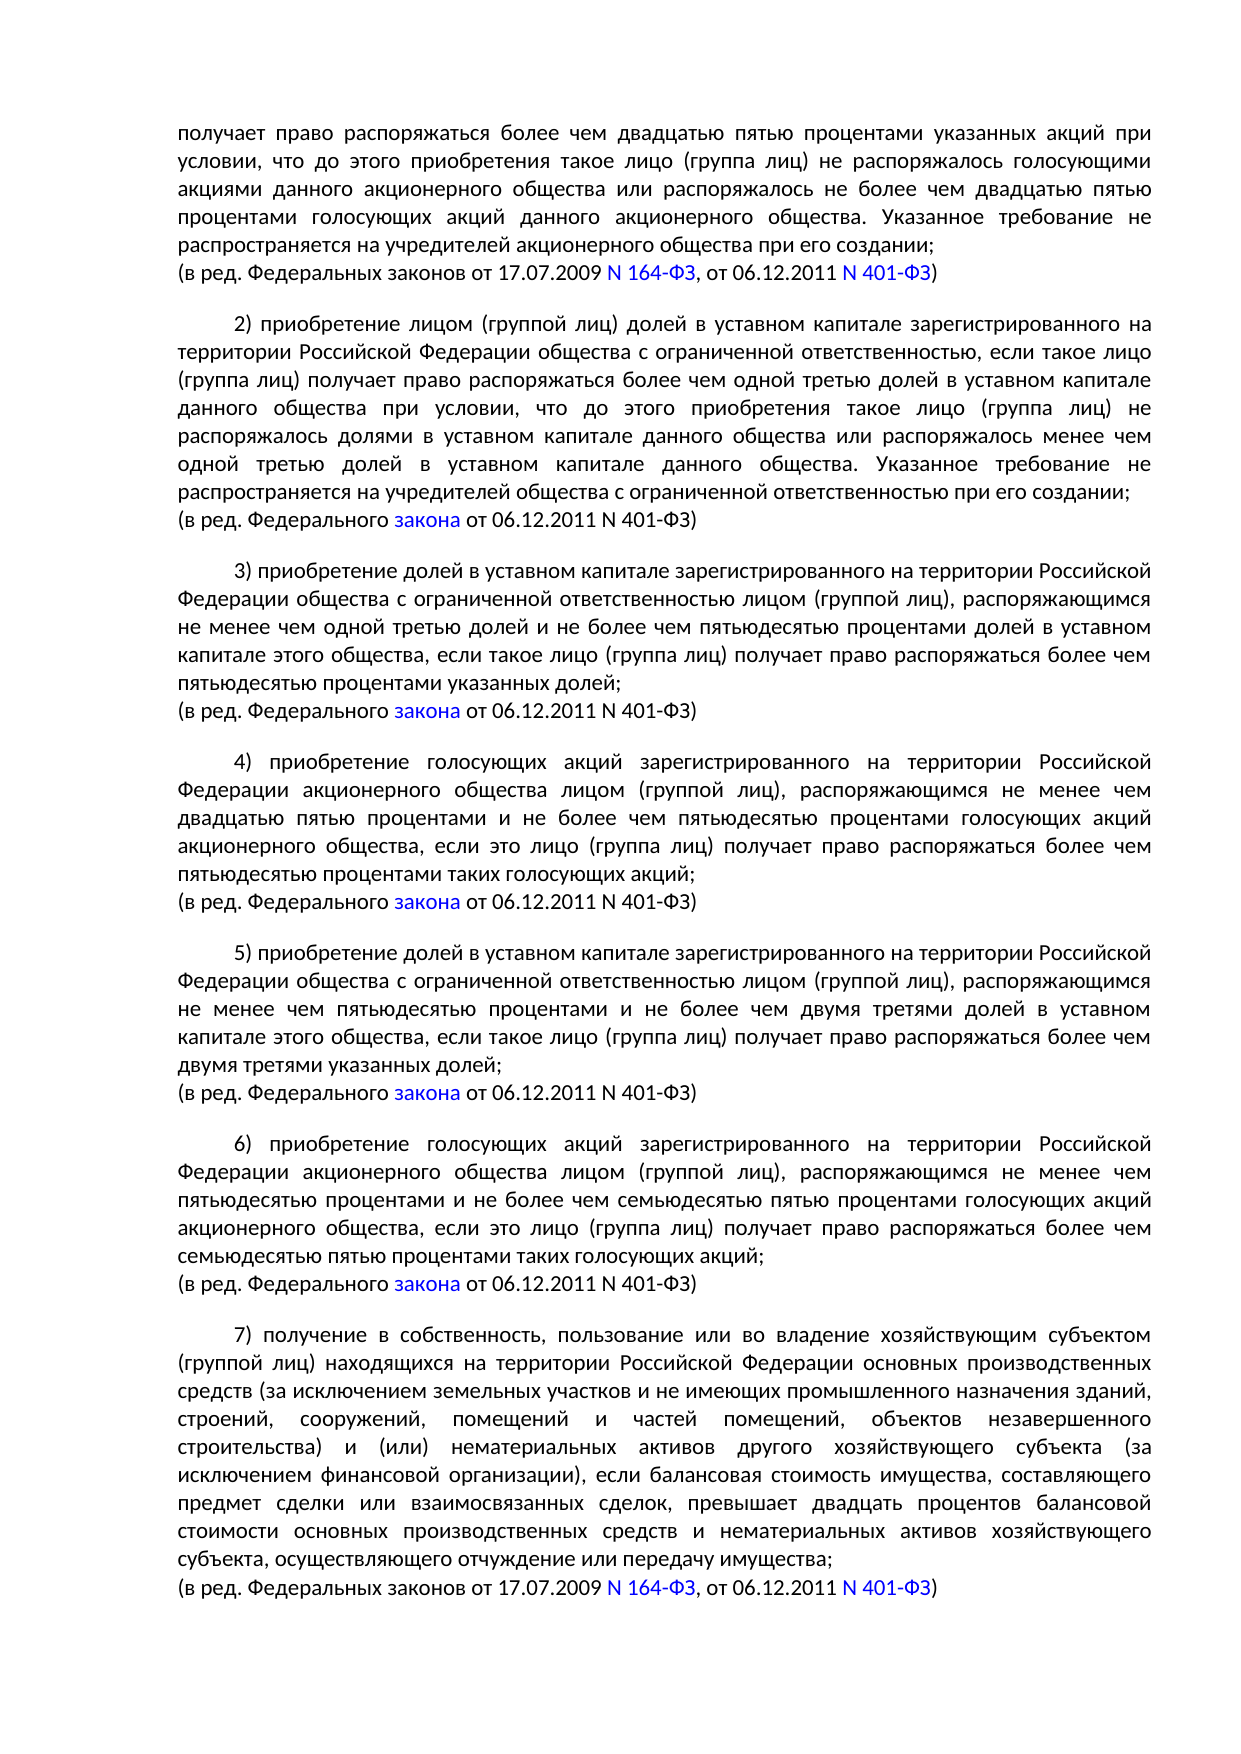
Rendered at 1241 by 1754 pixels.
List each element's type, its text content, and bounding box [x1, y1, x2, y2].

text (в ред. Федерального закона от 06.12.2011 N 401-ФЗ) [177, 1269, 1152, 1297]
text 2) приобретение лицом (группой лиц) долей в уставном капитале зарегистрированного на территории Российской Федерации общества с ограниченной ответственностью, если такое лицо (группа лиц) получает право распоряжаться более чем одной третью долей в уставном капитале данного общества при условии, что до этого приобретения такое лицо (группа лиц) не распоряжалось долями в уставном капитале данного общества или распоряжалось менее чем одной третью долей в уставном капитале данного общества. Указанное требование не распространяется на учредителей общества с ограниченной ответственностью при его создании; [177, 309, 1152, 505]
text (в ред. Федеральных законов от 17.07.2009 N 164-ФЗ, от 06.12.2011 N 401-ФЗ) [177, 258, 1152, 286]
text 3) приобретение долей в уставном капитале зарегистрированного на территории Российской Федерации общества с ограниченной ответственностью лицом (группой лиц), распоряжающимся не менее чем одной третью долей и не более чем пятьюдесятью процентами долей в уставном капитале этого общества, если такое лицо (группа лиц) получает право распоряжаться более чем пятьюдесятью процентами указанных долей; [177, 556, 1152, 696]
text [177, 118, 1152, 258]
text (в ред. Федерального закона от 06.12.2011 N 401-ФЗ) [177, 696, 1152, 724]
text (в ред. Федерального закона от 06.12.2011 N 401-ФЗ) [177, 1078, 1152, 1106]
text 6) приобретение голосующих акций зарегистрированного на территории Российской Федерации акционерного общества лицом (группой лиц), распоряжающимся не менее чем пятьюдесятью процентами и не более чем семьюдесятью пятью процентами голосующих акций акционерного общества, если это лицо (группа лиц) получает право распоряжаться более чем семьюдесятью пятью процентами таких голосующих акций; [177, 1129, 1152, 1269]
text (в ред. Федеральных законов от 17.07.2009 N 164-ФЗ, от 06.12.2011 N 401-ФЗ) [177, 1573, 1152, 1601]
text (в ред. Федерального закона от 06.12.2011 N 401-ФЗ) [177, 887, 1152, 915]
text 5) приобретение долей в уставном капитале зарегистрированного на территории Российской Федерации общества с ограниченной ответственностью лицом (группой лиц), распоряжающимся не менее чем пятьюдесятью процентами и не более чем двумя третями долей в уставном капитале этого общества, если такое лицо (группа лиц) получает право распоряжаться более чем двумя третями указанных долей; [177, 938, 1152, 1078]
text (в ред. Федерального закона от 06.12.2011 N 401-ФЗ) [177, 505, 1152, 533]
text 7) получение в собственность, пользование или во владение хозяйствующим субъектом (группой лиц) находящихся на территории Российской Федерации основных производственных средств (за исключением земельных участков и не имеющих промышленного назначения зданий, строений, сооружений, помещений и частей помещений, объектов незавершенного строительства) и (или) нематериальных активов другого хозяйствующего субъекта (за исключением финансовой организации), если балансовая стоимость имущества, составляющего предмет сделки или взаимосвязанных сделок, превышает двадцать процентов балансовой стоимости основных производственных средств и нематериальных активов хозяйствующего субъекта, осуществляющего отчуждение или передачу имущества; [177, 1320, 1152, 1573]
text 4) приобретение голосующих акций зарегистрированного на территории Российской Федерации акционерного общества лицом (группой лиц), распоряжающимся не менее чем двадцатью пятью процентами и не более чем пятьюдесятью процентами голосующих акций акционерного общества, если это лицо (группа лиц) получает право распоряжаться более чем пятьюдесятью процентами таких голосующих акций; [177, 747, 1152, 887]
